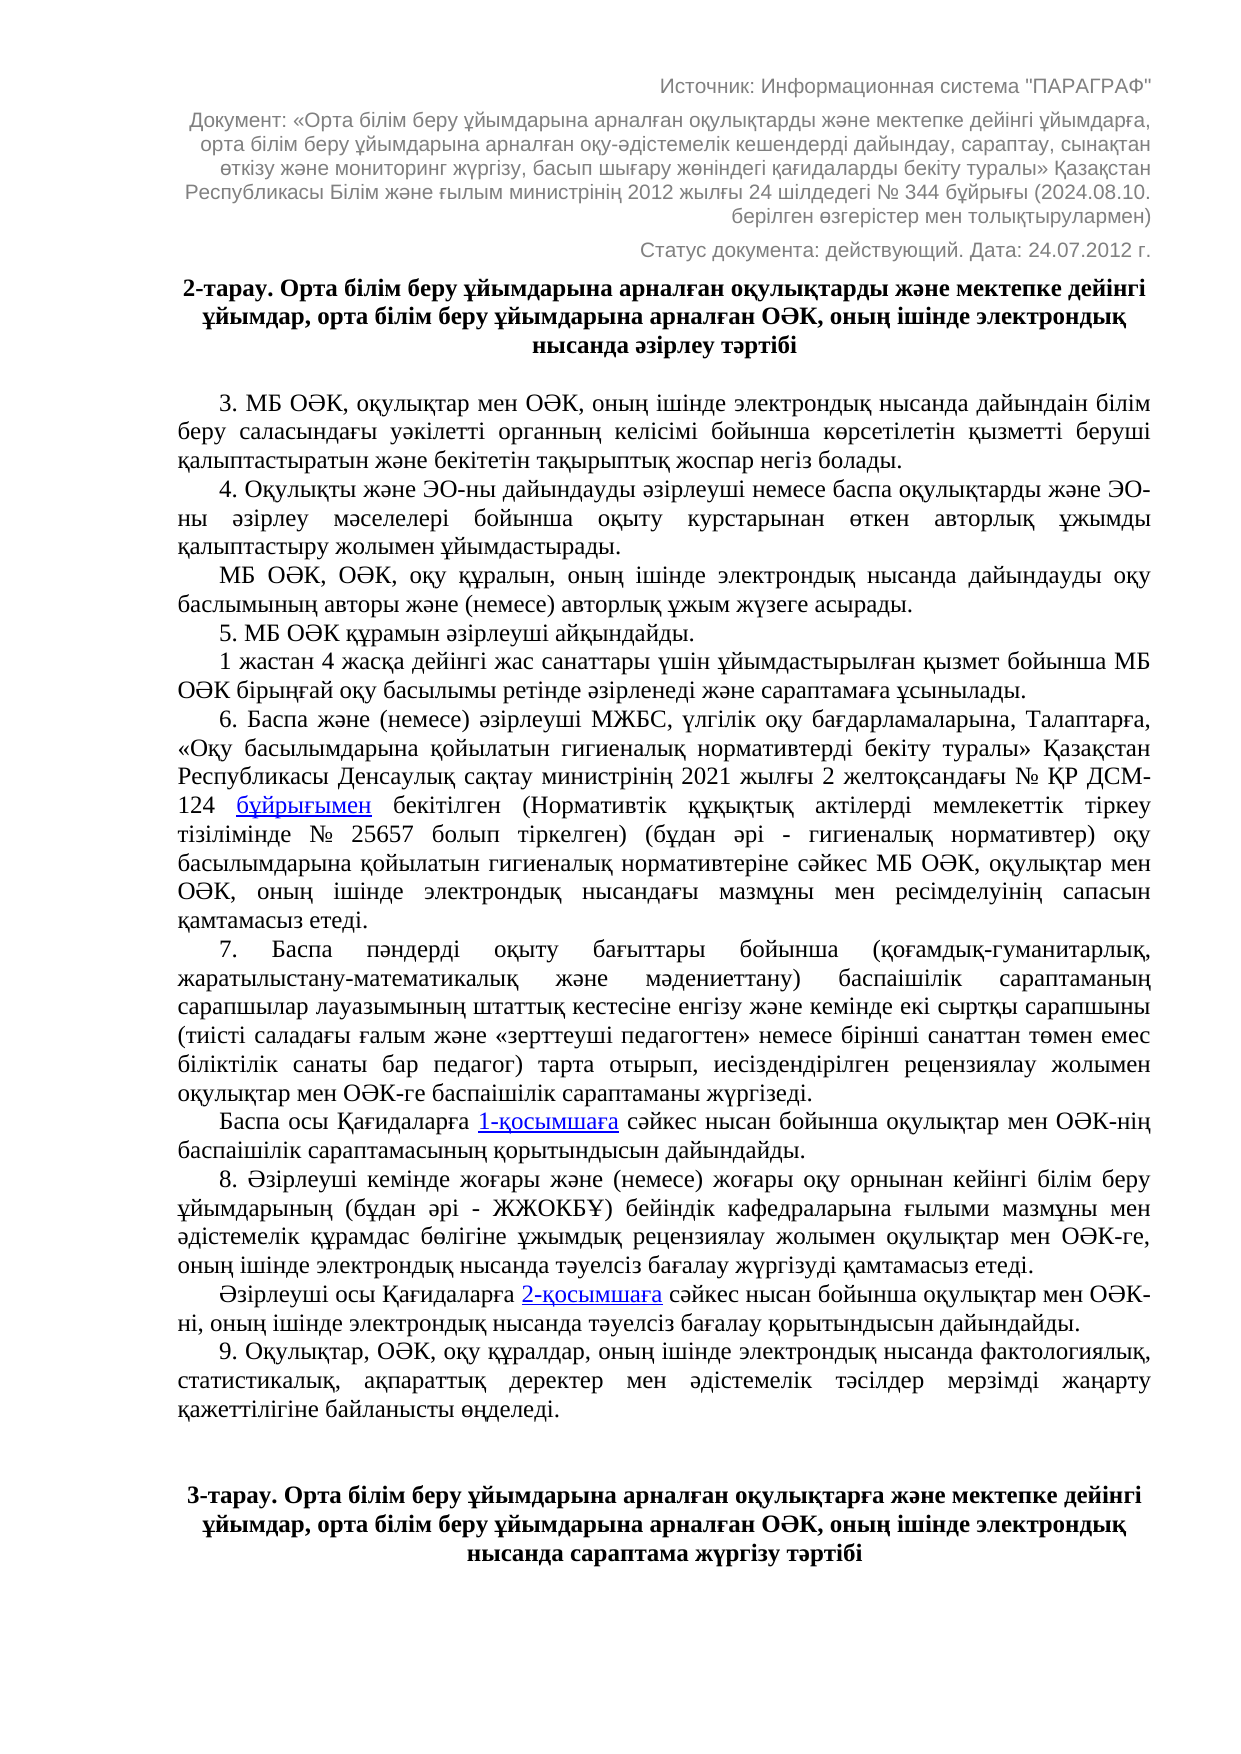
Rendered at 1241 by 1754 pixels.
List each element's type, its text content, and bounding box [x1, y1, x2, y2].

text 9. Оқулықтар, ОӘК, оқу құралдар, оның ішінде электрондық нысанда фактологиялық, статистикалық, ақпараттық деректер мен әдістемелік тәсілдер мерзімді жаңарту қажеттілігіне байланысты өңделеді. [177, 1336, 1152, 1423]
text 1 жастан 4 жасқа дейінгі жас санаттары үшін ұйымдастырылған қызмет бойынша МБ ОӘК бірыңғай оқу басылымы ретінде әзірленеді және сараптамаға ұсынылады. [177, 646, 1152, 704]
text 4. Оқулықты және ЭО-ны дайындауды әзірлеуші немесе баспа оқулықтарды және ЭО-ны әзірлеу мәселелері бойынша оқыту курстарынан өткен авторлық ұжымды қалыптастыру жолымен ұйымдастырады. [177, 474, 1152, 560]
text 5. МБ ОӘК құрамын әзірлеуші айқындайды. [177, 618, 1152, 646]
text 2-тарау. Орта білім беру ұйымдарына арналған оқулықтарды және мектепке дейінгі ұйымдар, орта білім беру ұйымдарына арналған ОӘК, оның ішінде электрондық нысанда әзірлеу тәртібі [177, 273, 1152, 359]
text 3. МБ ОӘК, оқулықтар мен ОӘК, оның ішінде электрондық нысанда дайындаін білім беру саласындағы уәкілетті органның келісімі бойынша көрсетілетін қызметті беруші қалыптастыратын және бекітетін тақырыптық жоспар негіз болады. [177, 388, 1152, 474]
text 7. Баспа пәндерді оқыту бағыттары бойынша (қоғамдық-гуманитарлық, жаратылыстану-математикалық және мәдениеттану) баспаішілік сараптаманың сарапшылар лауазымының штаттық кестесіне енгізу және кемінде екі сыртқы сарапшыны (тиісті саладағы ғалым және «зерттеуші педагогтен» немесе бірінші санаттан төмен емес біліктілік санаты бар педагог) тарта отырып, иесіздендірілген рецензиялау жолымен оқулықтар мен ОӘК-ге баспаішілік сараптаманы жүргізеді. [177, 934, 1152, 1106]
text 3-тарау. Орта білім беру ұйымдарына арналған оқулықтарға және мектепке дейінгі ұйымдар, орта білім беру ұйымдарына арналған ОӘК, оның ішінде электрондық нысанда сараптама жүргізу тәртібі [177, 1480, 1152, 1566]
text 8. Әзірлеуші кемінде жоғары және (немесе) жоғары оқу орнынан кейінгі білім беру ұйымдарының (бұдан әрі - ЖЖОКБҰ) бейіндік кафедраларына ғылыми мазмұны мен әдістемелік құрамдас бөлігіне ұжымдық рецензиялау жолымен оқулықтар мен ОӘК-ге, оның ішінде электрондық нысанда тәуелсіз бағалау жүргізуді қамтамасыз етеді. [177, 1164, 1152, 1279]
text Баспа осы Қағидаларға 1-қосымшаға сәйкес нысан бойынша оқулықтар мен ОӘК-нің баспаішілік сараптамасының қорытындысын дайындайды. [177, 1106, 1152, 1164]
text 6. Баспа және (немесе) әзірлеуші МЖБС, үлгілік оқу бағдарламаларына, Талаптарға, «Оқу басылымдарына қойылатын гигиеналық нормативтерді бекіту туралы» Қазақстан Республикасы Денсаулық сақтау министрінің 2021 жылғы 2 желтоқсандағы № ҚР ДСМ-124 бұйрығымен бекітілген (Нормативтік құқықтық актілерді мемлекеттік тіркеу тізілімінде № 25657 болып тіркелген) (бұдан әрі - гигиеналық нормативтер) оқу басылымдарына қойылатын гигиеналық нормативтеріне сәйкес МБ ОӘК, оқулықтар мен ОӘК, оның ішінде электрондық нысандағы мазмұны мен ресімделуінің сапасын қамтамасыз етеді. [177, 704, 1152, 934]
text Әзірлеуші осы Қағидаларға 2-қосымшаға сәйкес нысан бойынша оқулықтар мен ОӘК-ні, оның ішінде электрондық нысанда тәуелсіз бағалау қорытындысын дайындайды. [177, 1279, 1152, 1336]
text МБ ОӘК, ОӘК, оқу құралын, оның ішінде электрондық нысанда дайындауды оқу баслымының авторы және (немесе) авторлық ұжым жүзеге асырады. [177, 560, 1152, 618]
